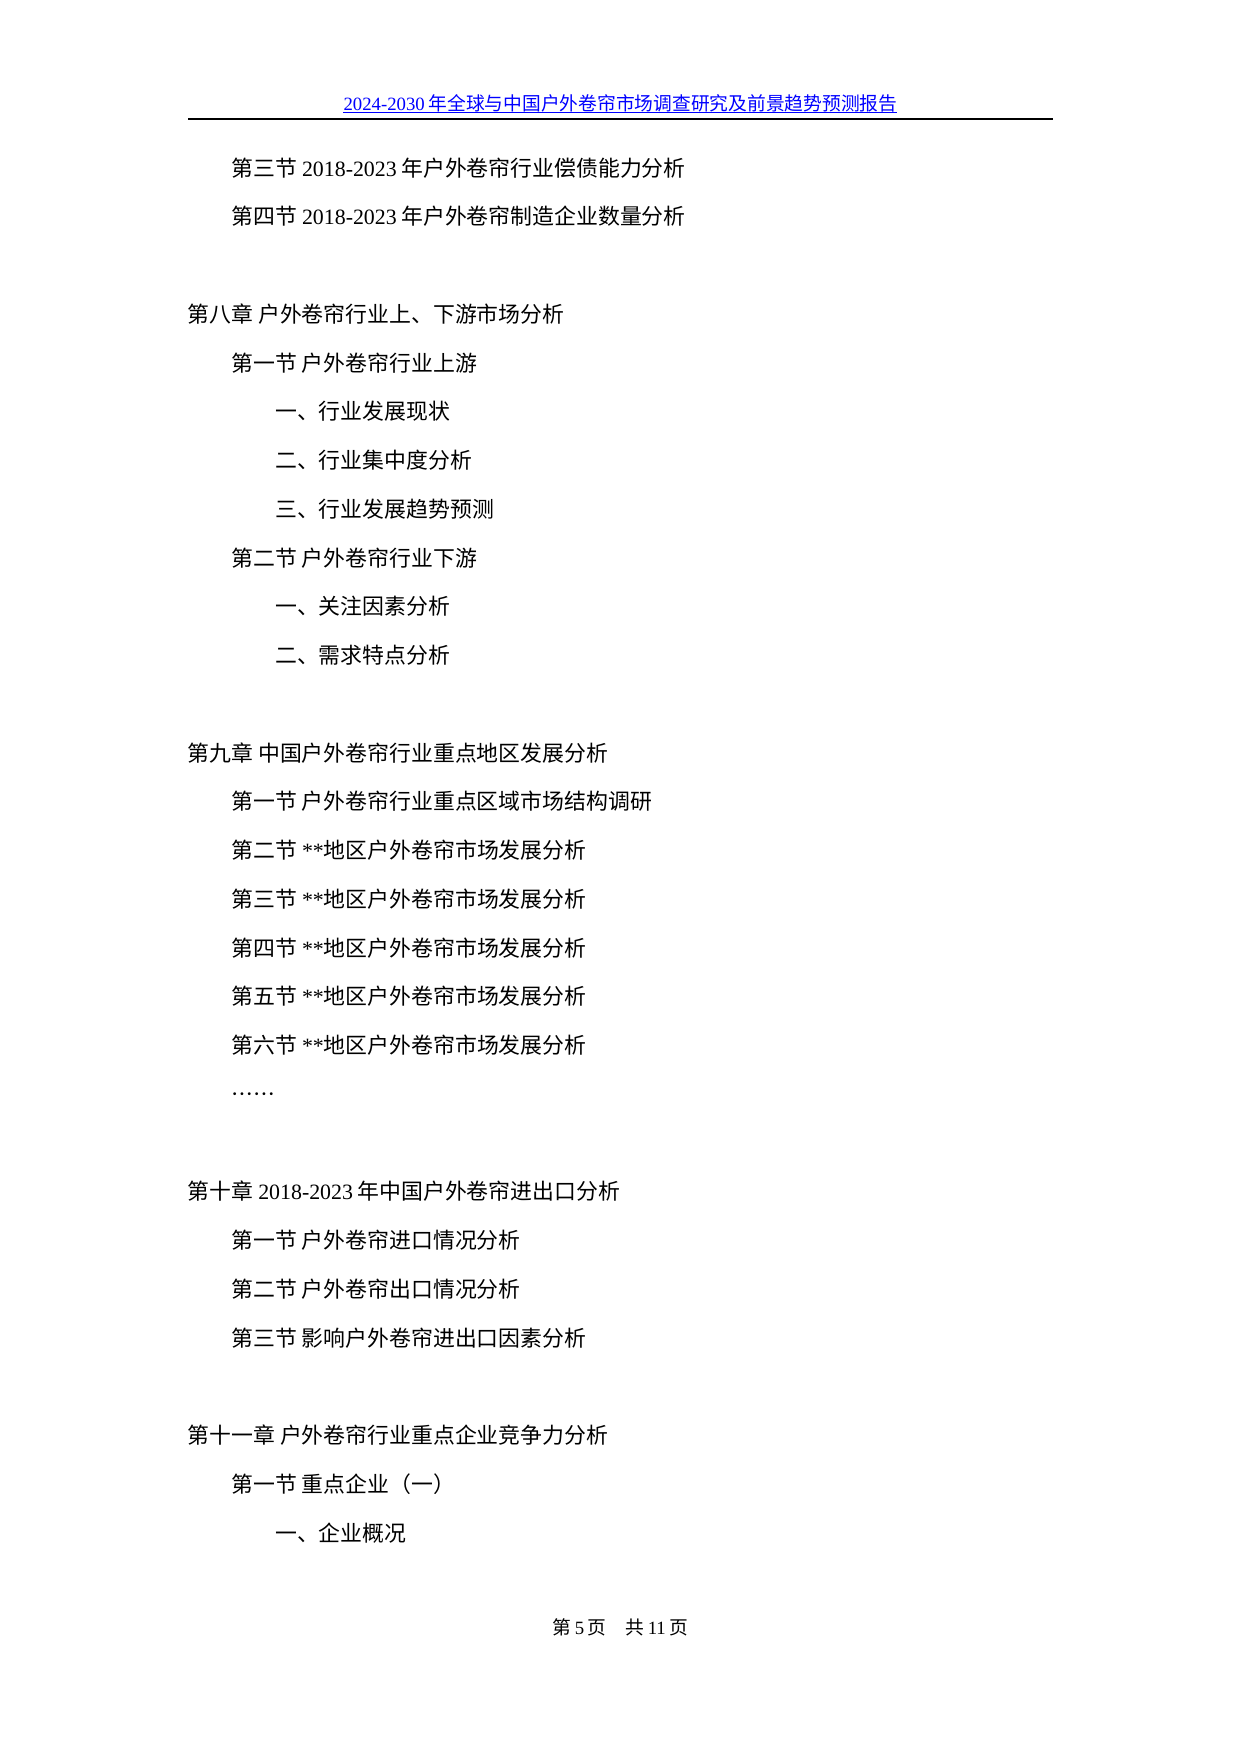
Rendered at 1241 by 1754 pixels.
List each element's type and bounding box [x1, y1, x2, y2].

text [187, 150, 1053, 1548]
